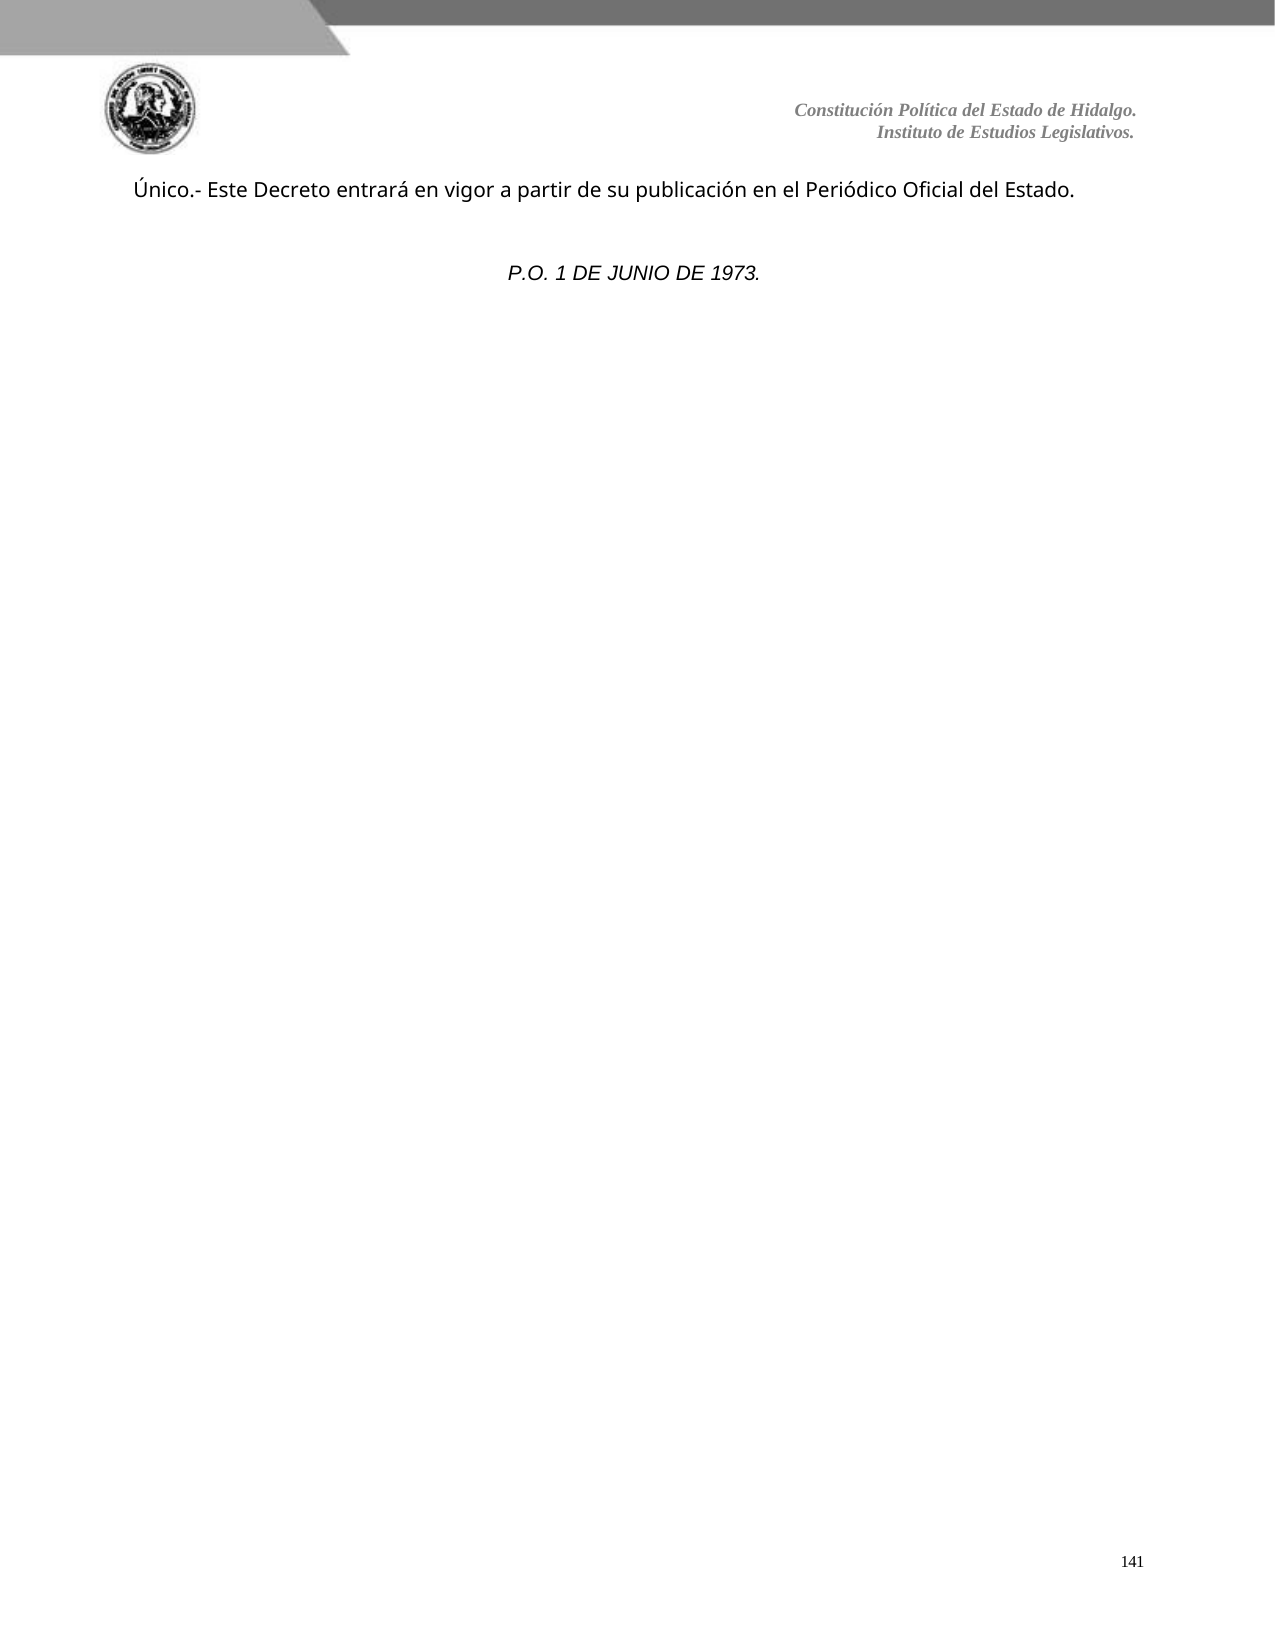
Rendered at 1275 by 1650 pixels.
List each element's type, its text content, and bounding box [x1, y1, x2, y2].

text Único.- Este Decreto entrará en vigor a partir de su publicación en el Periódico Oficial del Estado. [133, 175, 1148, 203]
picture [0, 0, 1275, 155]
text P.O. 1 DE JUNIO DE 1973. [508, 261, 1148, 284]
